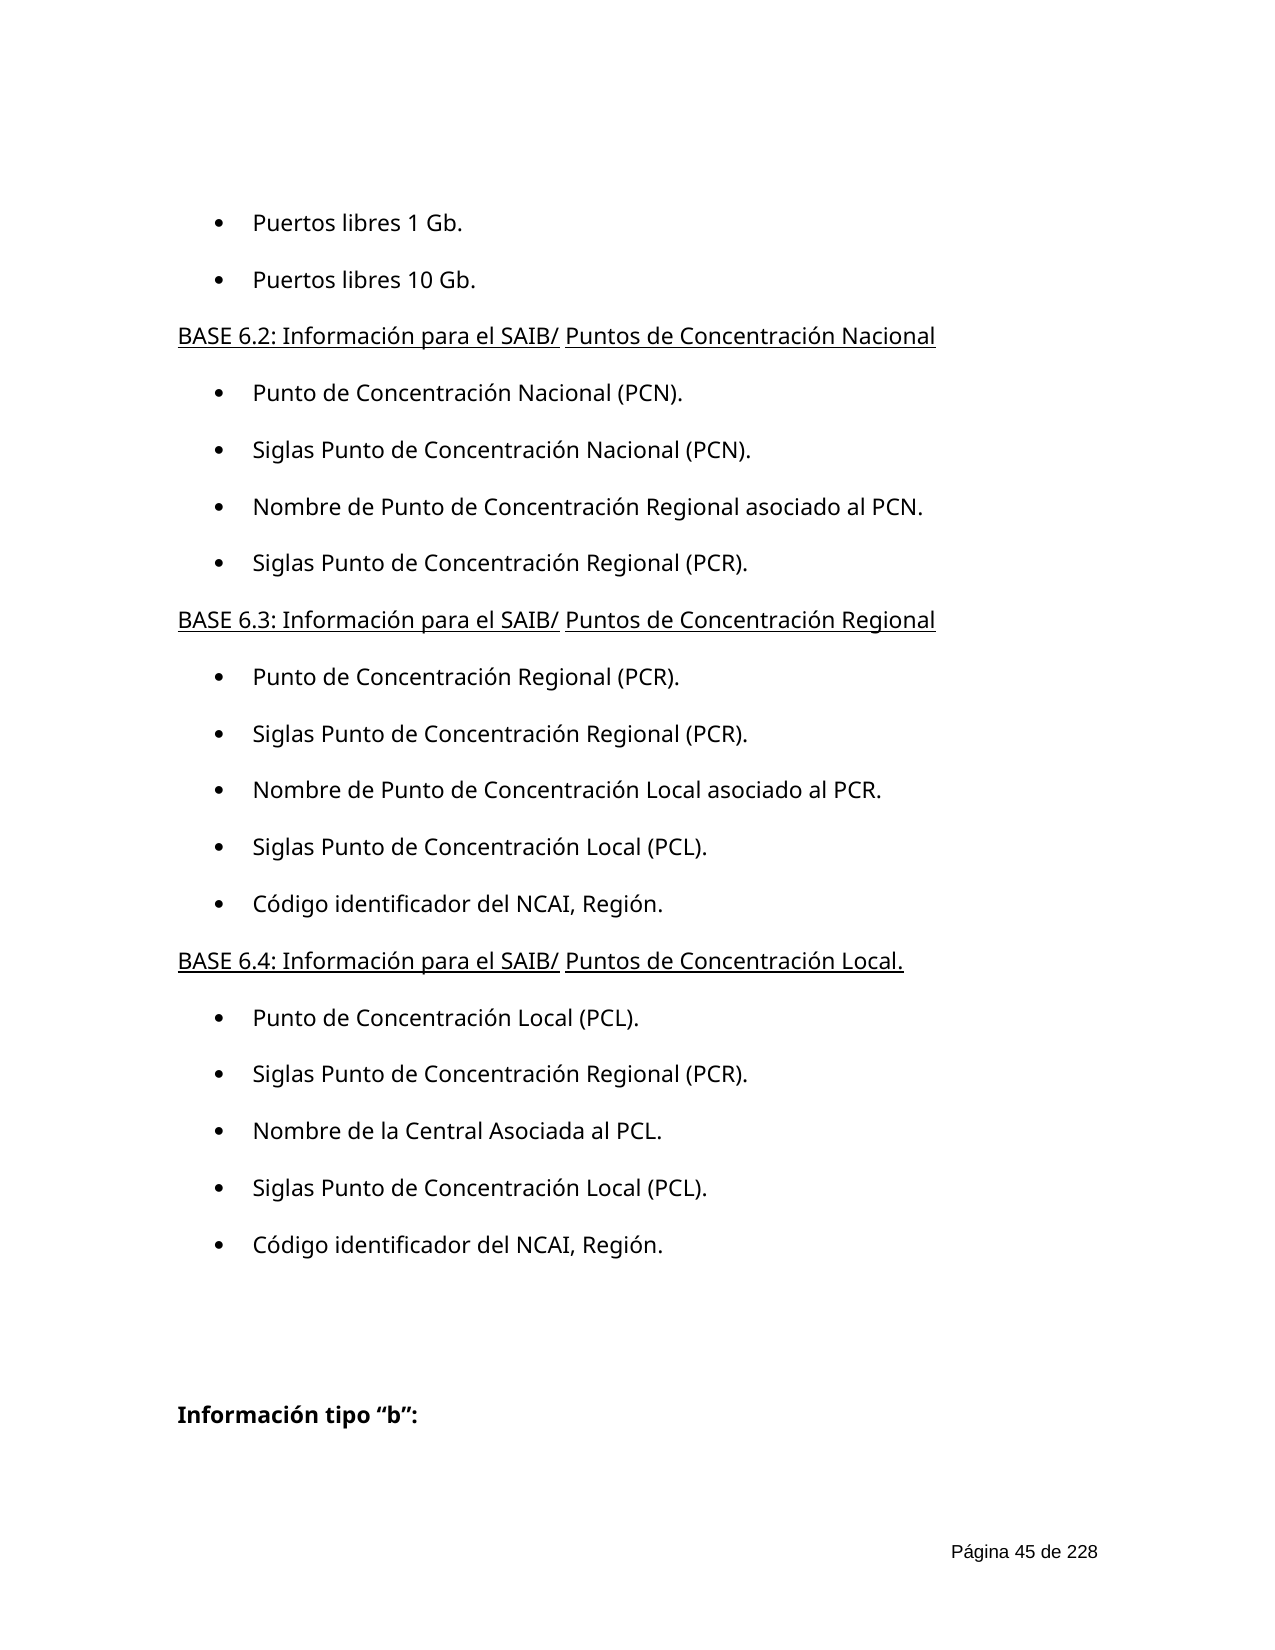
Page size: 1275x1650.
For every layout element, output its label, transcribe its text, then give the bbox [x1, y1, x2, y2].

list Nombre de Punto de Concentración Regional asociado al PCN. [215, 491, 1098, 522]
list Código identificador del NCAI, Región. [215, 888, 1098, 919]
list Siglas Punto de Concentración Local (PCL). [215, 831, 1098, 862]
text BASE 6.2: Información para el SAIB/ Puntos de Concentración Nacional [177, 320, 1098, 352]
text BASE 6.3: Información para el SAIB/ Puntos de Concentración Regional [177, 604, 1098, 635]
list Puertos libres 10 Gb. [215, 263, 1098, 295]
list Siglas Punto de Concentración Local (PCL). [215, 1172, 1098, 1203]
list Siglas Punto de Concentración Regional (PCR). [215, 718, 1098, 749]
list Punto de Concentración Regional (PCR). [215, 661, 1098, 692]
list Punto de Concentración Local (PCL). [215, 1002, 1098, 1033]
list Nombre de Punto de Concentración Local asociado al PCR. [215, 774, 1098, 806]
text Información tipo “b”: [177, 1399, 1098, 1430]
list Siglas Punto de Concentración Regional (PCR). [215, 547, 1098, 579]
text BASE 6.4: Información para el SAIB/ Puntos de Concentración Local. [177, 945, 1098, 976]
list Puertos libres 1 Gb. [215, 207, 1098, 238]
list Código identificador del NCAI, Región. [215, 1229, 1098, 1260]
list Siglas Punto de Concentración Regional (PCR). [215, 1058, 1098, 1089]
list Punto de Concentración Nacional (PCN). [215, 377, 1098, 408]
list Siglas Punto de Concentración Nacional (PCN). [215, 434, 1098, 465]
list Nombre de la Central Asociada al PCL. [215, 1115, 1098, 1146]
